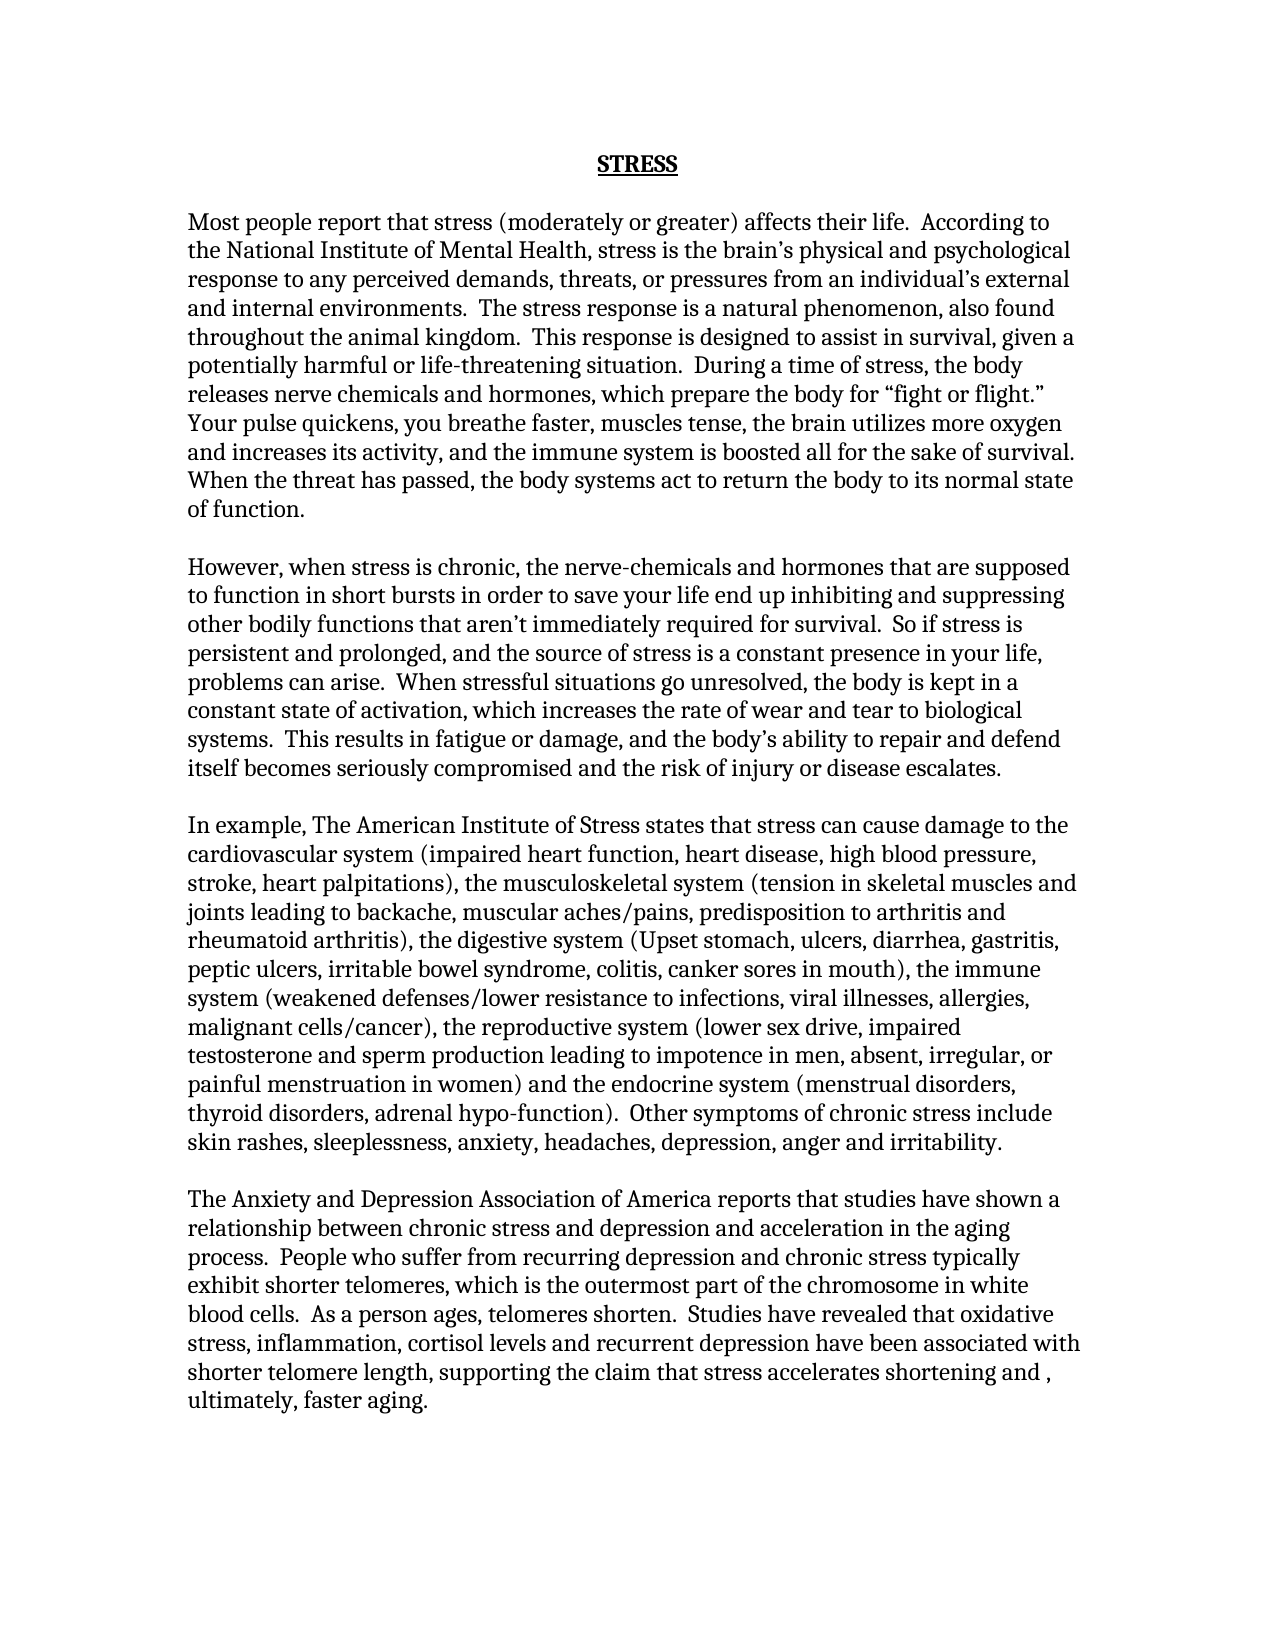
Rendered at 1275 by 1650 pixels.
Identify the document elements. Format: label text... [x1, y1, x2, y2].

text However, when stress is chronic, the nerve-chemicals and hormones that are supposed to function in short bursts in order to save your life end up inhibiting and suppressing other bodily functions that aren’t immediately required for survival. So if stress is persistent and prolonged, and the source of stress is a constant presence in your life, problems can arise. When stressful situations go unresolved, the body is kept in a constant state of activation, which increases the rate of wear and tear to biological systems. This results in fatigue or damage, and the body’s ability to repair and defend itself becomes seriously compromised and the risk of injury or disease escalates. [187, 552, 1087, 782]
text The Anxiety and Depression Association of America reports that studies have shown a relationship between chronic stress and depression and acceleration in the aging process. People who suffer from recurring depression and chronic stress typically exhibit shorter telomeres, which is the outermost part of the chromosome in white blood cells. As a person ages, telomeres shorten. Studies have revealed that oxidative stress, inflammation, cortisol levels and recurrent depression have been associated with shorter telomere length, supporting the claim that stress accelerates shortening and , ultimately, faster aging. [187, 1185, 1087, 1415]
text In example, The American Institute of Stress states that stress can cause damage to the cardiovascular system (impaired heart function, heart disease, high blood pressure, stroke, heart palpitations), the musculoskeletal system (tension in skeletal muscles and joints leading to backache, muscular aches/pains, predisposition to arthritis and rheumatoid arthritis), the digestive system (Upset stomach, ulcers, diarrhea, gastritis, peptic ulcers, irritable bowel syndrome, colitis, canker sores in mouth), the immune system (weakened defenses/lower resistance to infections, viral illnesses, allergies, malignant cells/cancer), the reproductive system (lower sex drive, impaired testosterone and sperm production leading to impotence in men, absent, irregular, or painful menstruation in women) and the endocrine system (menstrual disorders, thyroid disorders, adrenal hypo-function). Other symptoms of chronic stress include skin rashes, sleeplessness, anxiety, headaches, depression, anger and irritability. [187, 811, 1087, 1156]
text Most people report that stress (moderately or greater) affects their life. According to the National Institute of Mental Health, stress is the brain’s physical and psychological response to any perceived demands, threats, or pressures from an individual’s external and internal environments. The stress response is a natural phenomenon, also found throughout the animal kingdom. This response is designed to assist in survival, given a potentially harmful or life-threatening situation. During a time of stress, the body releases nerve chemicals and hormones, which prepare the body for “fight or flight.” Your pulse quickens, you breathe faster, muscles tense, the brain utilizes more oxygen and increases its activity, and the immune system is boosted all for the sake of survival. When the threat has passed, the body systems act to return the body to its normal state of function. [187, 207, 1087, 524]
text STRESS [187, 150, 1087, 179]
